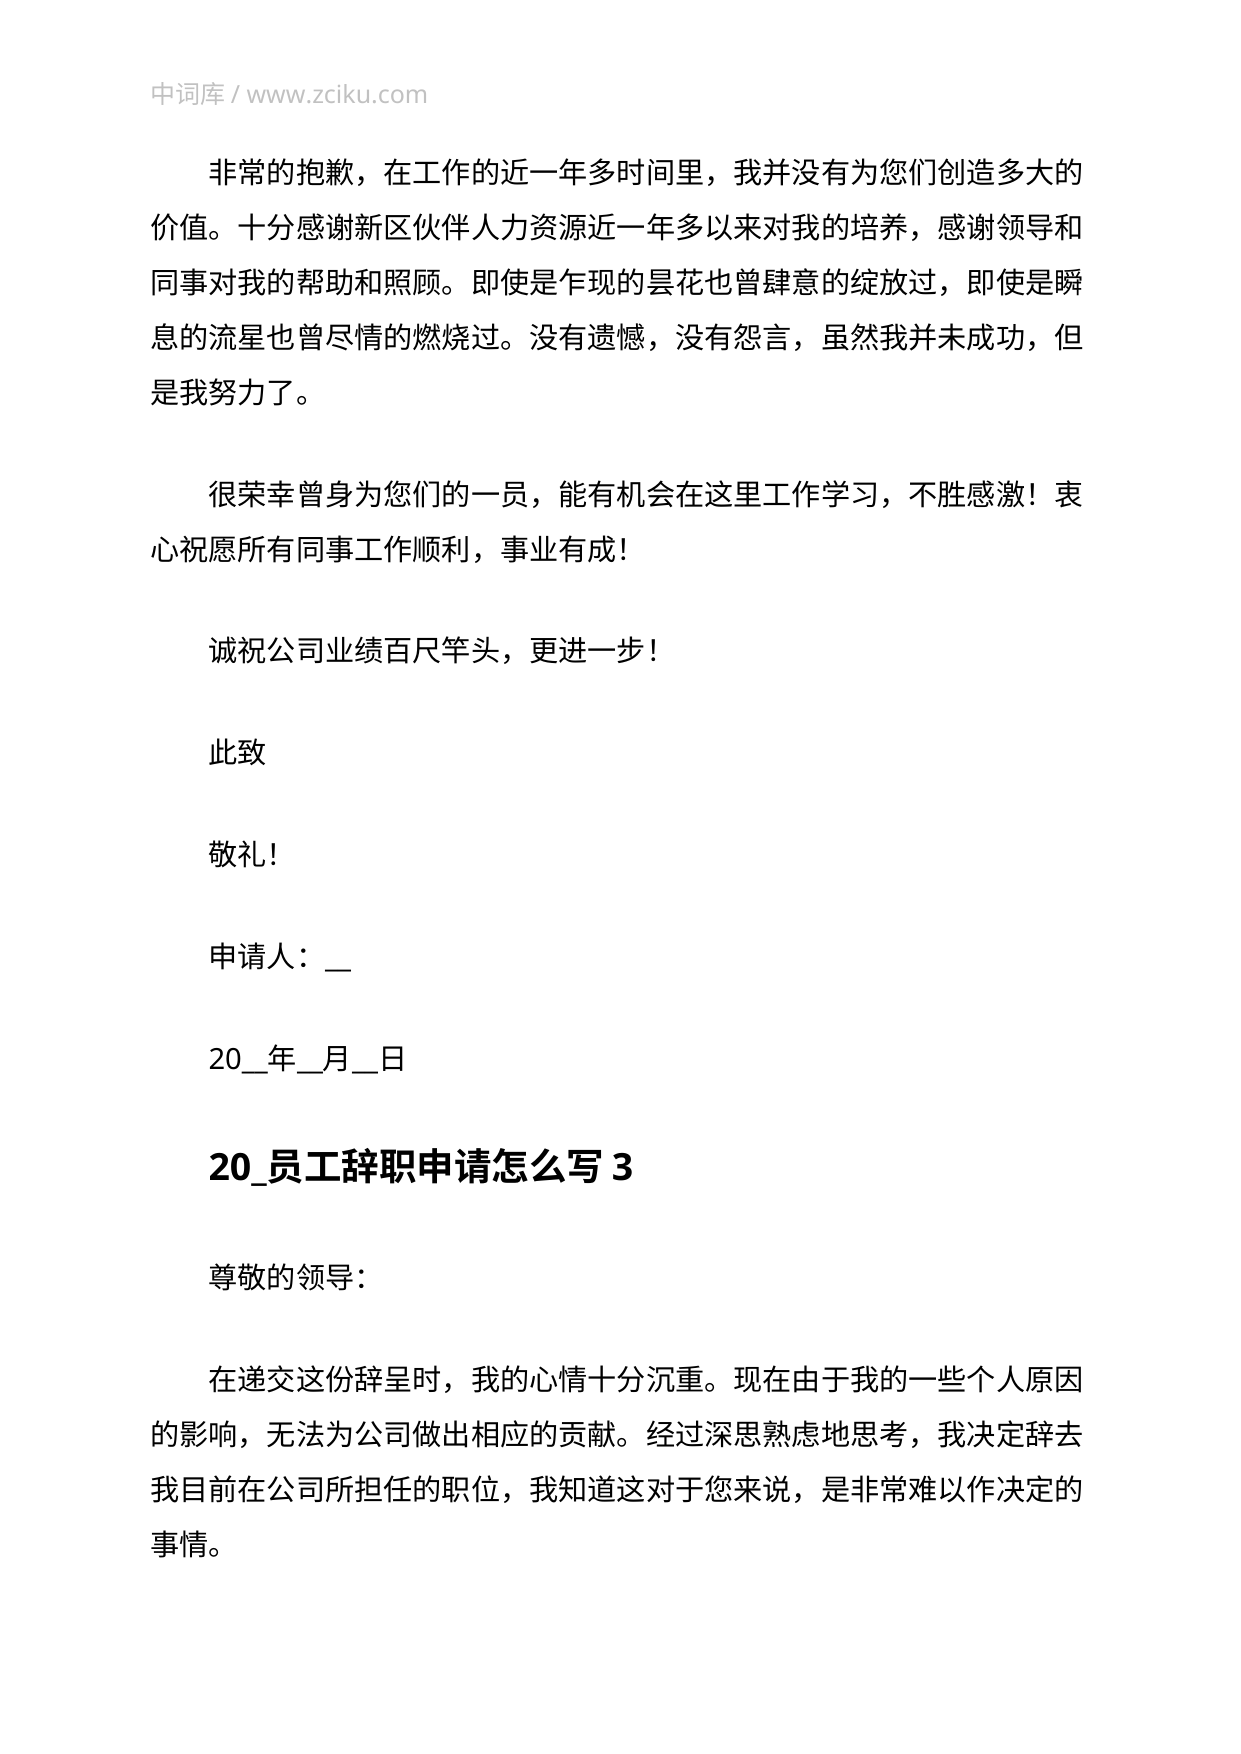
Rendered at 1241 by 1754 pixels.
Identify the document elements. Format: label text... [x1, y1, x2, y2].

text 诚祝公司业绩百尺竿头，更进一步！ [150, 628, 1090, 670]
text 申请人：__ [150, 933, 1090, 976]
text 非常的抱歉，在工作的近一年多时间里，我并没有为您们创造多大的价值。十分感谢新区伙伴人力资源近一年多以来对我的培养，感谢领导和同事对我的帮助和照顾。即使是乍现的昙花也曾肆意的绽放过，即使是瞬息的流星也曾尽情的燃烧过。没有遗憾，没有怨言，虽然我并未成功，但是我努力了。 [150, 150, 1090, 412]
text 20_员工辞职申请怎么写3 [150, 1137, 1090, 1192]
text 敬礼！ [150, 832, 1090, 874]
text 在递交这份辞呈时，我的心情十分沉重。现在由于我的一些个人原因的影响，无法为公司做出相应的贡献。经过深思熟虑地思考，我决定辞去我目前在公司所担任的职位，我知道这对于您来说，是非常难以作决定的事情。 [150, 1357, 1090, 1564]
text 此致 [150, 730, 1090, 772]
text 很荣幸曾身为您们的一员，能有机会在这里工作学习，不胜感激！衷心祝愿所有同事工作顺利，事业有成！ [150, 471, 1090, 568]
text 尊敬的领导： [150, 1255, 1090, 1297]
text 20__年__月__日 [150, 1035, 1090, 1078]
